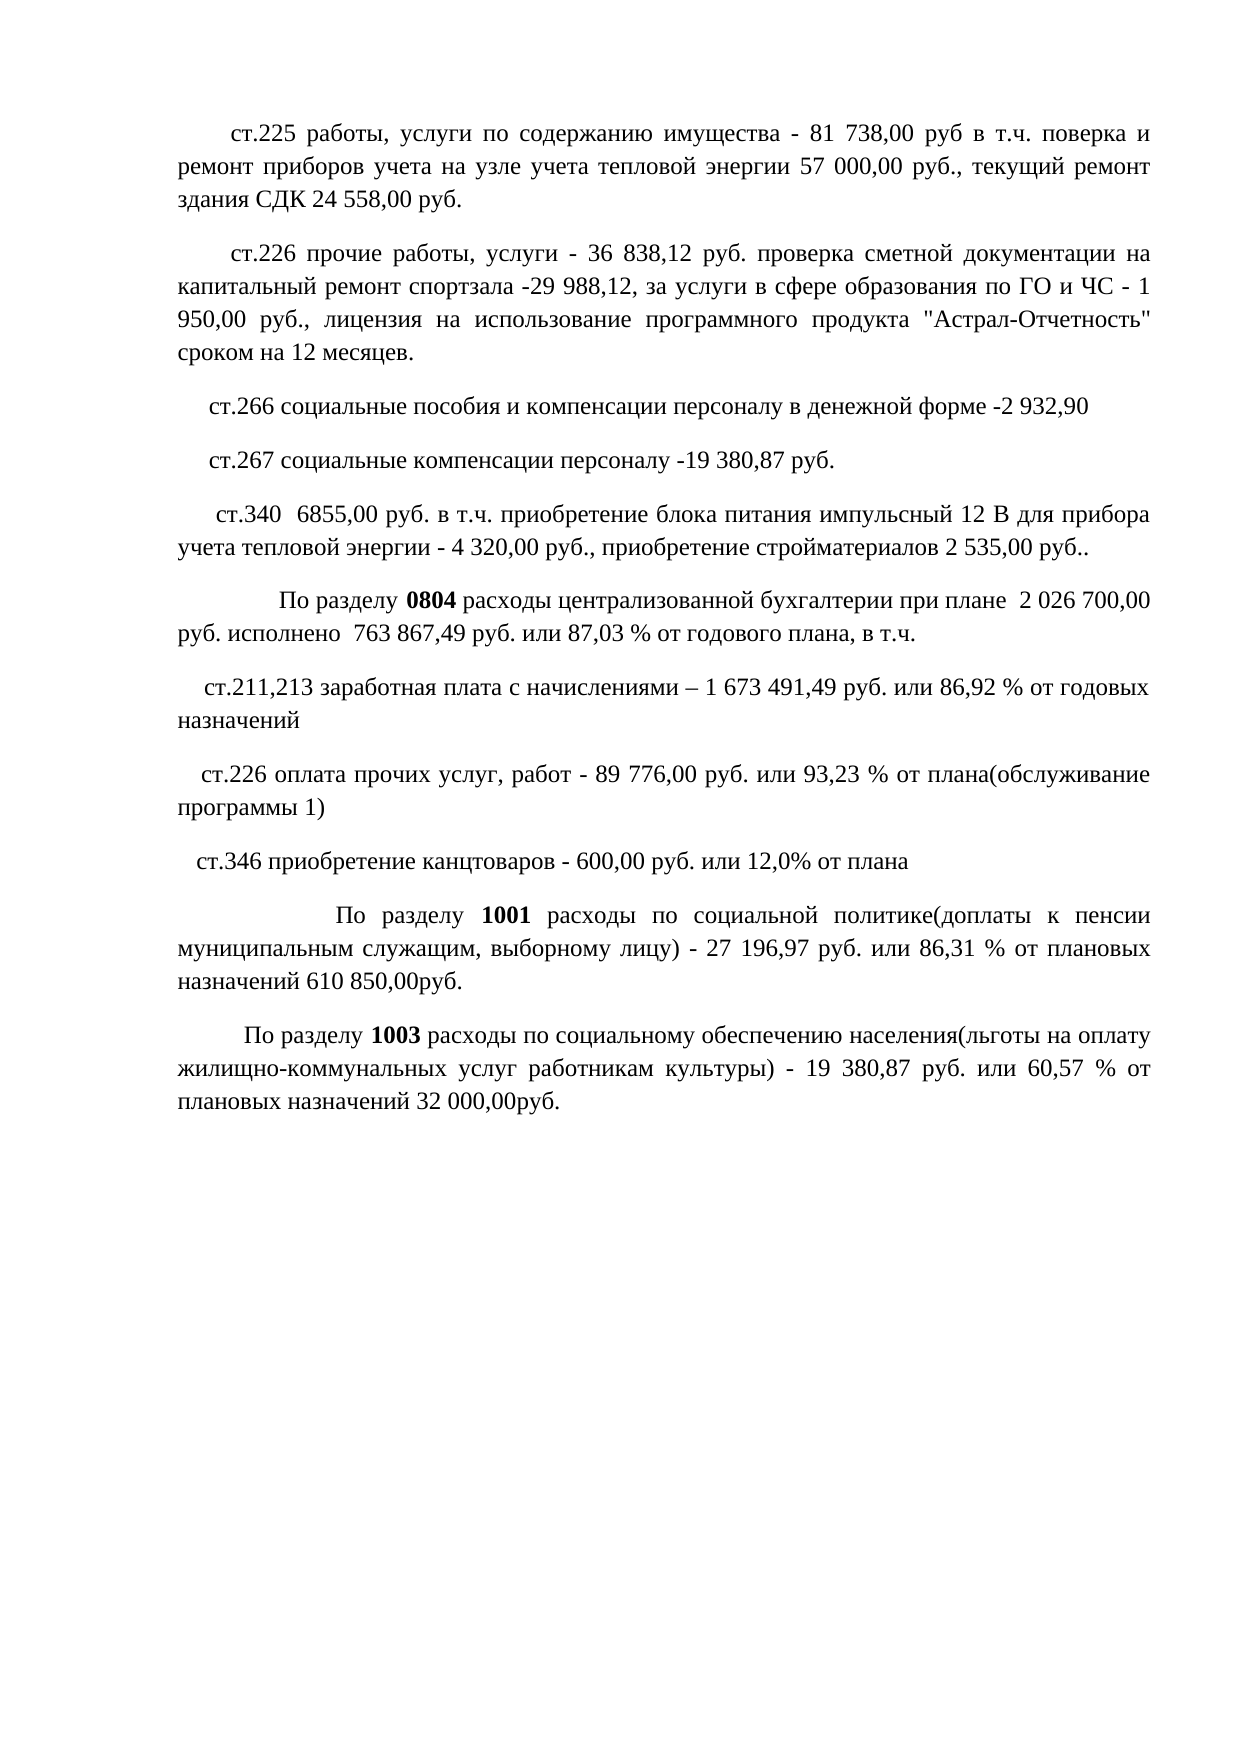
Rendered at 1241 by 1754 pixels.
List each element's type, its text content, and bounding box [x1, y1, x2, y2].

text По разделу 1003 расходы по социальному обеспечению населения(льготы на оплату жилищно-коммунальных услуг работникам культуры) - 19 380,87 руб. или 60,57 % от плановых назначений 32 000,00руб. [177, 1020, 1152, 1115]
text ст.267 социальные компенсации персоналу -19 380,87 руб. [177, 445, 1152, 473]
text ст.340 6855,00 руб. в т.ч. приобретение блока питания импульсный 12 В для прибора учета тепловой энергии - 4 320,00 руб., приобретение стройматериалов 2 535,00 руб.. [177, 499, 1152, 560]
text По разделу 1001 расходы по социальной политике(доплаты к пенсии муниципальным служащим, выборному лицу) - 27 196,97 руб. или 86,31 % от плановых назначений 610 850,00руб. [177, 900, 1152, 995]
text ст.226 оплата прочих услуг, работ - 89 776,00 руб. или 93,23 % от плана(обслуживание программы 1) [177, 759, 1152, 821]
text ст.226 прочие работы, услуги - 36 838,12 руб. проверка сметной документации на капитальный ремонт спортзала -29 988,12, за услуги в сфере образования по ГО и ЧС - 1 950,00 руб., лицензия на использование программного продукта "Астрал-Отчетность" сроком на 12 месяцев. [177, 238, 1152, 366]
text ст.211,213 заработная плата с начислениями – 1 673 491,49 руб. или 86,92 % от годовых назначений [177, 672, 1152, 734]
text По разделу 0804 расходы централизованной бухгалтерии при плане 2 026 700,00 руб. исполнено 763 867,49 руб. или 87,03 % от годового плана, в т.ч. [177, 586, 1152, 647]
text ст.266 социальные пособия и компенсации персоналу в денежной форме -2 932,90 [177, 391, 1152, 420]
text ст.346 приобретение канцтоваров - 600,00 руб. или 12,0% от плана [177, 846, 1152, 875]
text ст.225 работы, услуги по содержанию имущества - 81 738,00 руб в т.ч. поверка и ремонт приборов учета на узле учета тепловой энергии 57 000,00 руб., текущий ремонт здания СДК 24 558,00 руб. [177, 118, 1152, 213]
